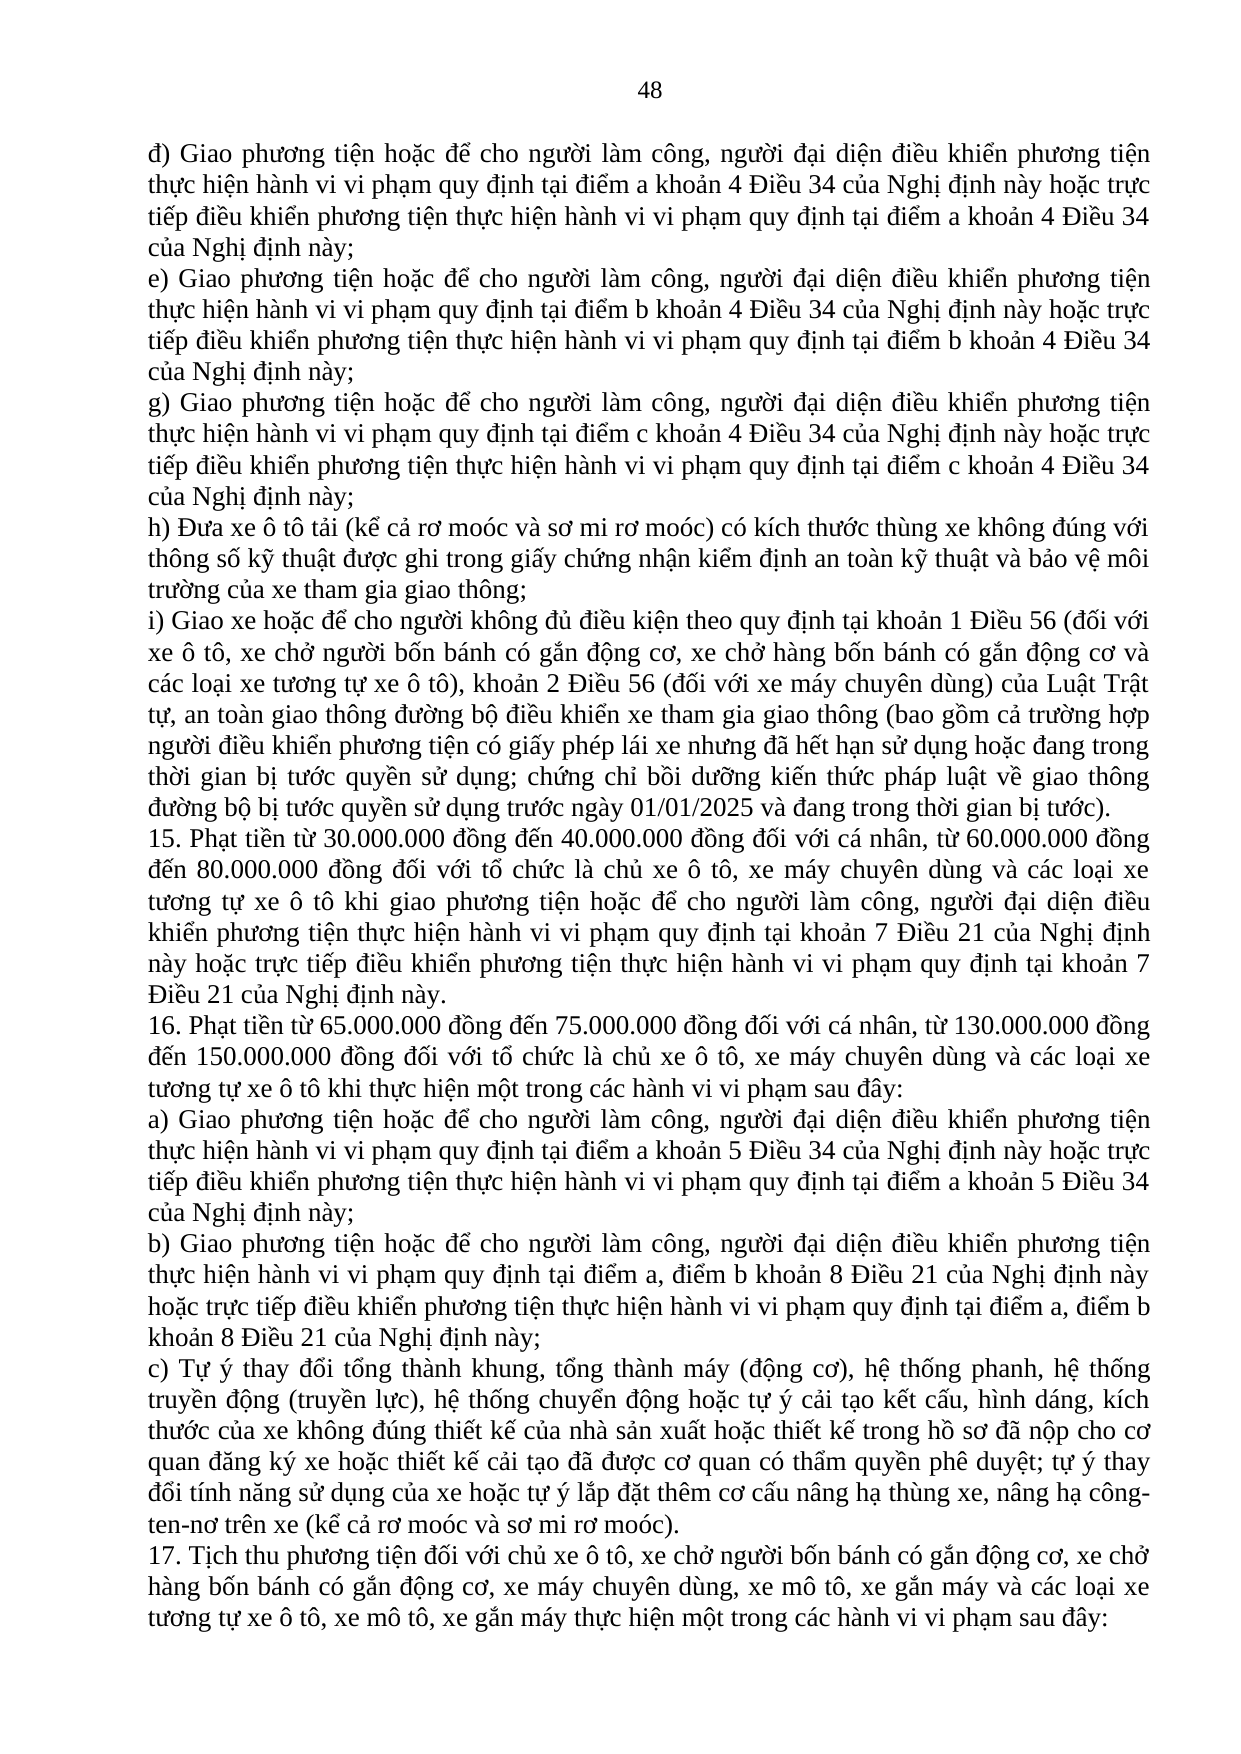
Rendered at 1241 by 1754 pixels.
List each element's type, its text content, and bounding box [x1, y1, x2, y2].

text h) Đưa xe ô tô tải (kể cả rơ moóc và sơ mi rơ moóc) có kích thước thùng xe không đúng với thông số kỹ thuật được ghi trong giấy chứng nhận kiểm định an toàn kỹ thuật và bảo vệ môi trường của xe tham gia giao thông; [148, 511, 1152, 604]
text 17. Tịch thu phương tiện đối với chủ xe ô tô, xe chở người bốn bánh có gắn động cơ, xe chở hàng bốn bánh có gắn động cơ, xe máy chuyên dùng, xe mô tô, xe gắn máy và các loại xe tương tự xe ô tô, xe mô tô, xe gắn máy thực hiện một trong các hành vi vi phạm sau đây: [148, 1539, 1152, 1632]
text e) Giao phương tiện hoặc để cho người làm công, người đại diện điều khiển phương tiện thực hiện hành vi vi phạm quy định tại điểm b khoản 4 Điều 34 của Nghị định này hoặc trực tiếp điều khiển phương tiện thực hiện hành vi vi phạm quy định tại điểm b khoản 4 Điều 34 của Nghị định này; [148, 262, 1152, 386]
text 15. Phạt tiền từ 30.000.000 đồng đến 40.000.000 đồng đối với cá nhân, từ 60.000.000 đồng đến 80.000.000 đồng đối với tổ chức là chủ xe ô tô, xe máy chuyên dùng và các loại xe tương tự xe ô tô khi giao phương tiện hoặc để cho người làm công, người đại diện điều khiển phương tiện thực hiện hành vi vi phạm quy định tại khoản 7 Điều 21 của Nghị định này hoặc trực tiếp điều khiển phương tiện thực hiện hành vi vi phạm quy định tại khoản 7 Điều 21 của Nghị định này. [148, 822, 1152, 1009]
text i) Giao xe hoặc để cho người không đủ điều kiện theo quy định tại khoản 1 Điều 56 (đối với xe ô tô, xe chở người bốn bánh có gắn động cơ, xe chở hàng bốn bánh có gắn động cơ và các loại xe tương tự xe ô tô), khoản 2 Điều 56 (đối với xe máy chuyên dùng) của Luật Trật tự, an toàn giao thông đường bộ điều khiển xe tham gia giao thông (bao gồm cả trường hợp người điều khiển phương tiện có giấy phép lái xe nhưng đã hết hạn sử dụng hoặc đang trong thời gian bị tước quyền sử dụng; chứng chỉ bồi dưỡng kiến thức pháp luật về giao thông đường bộ bị tước quyền sử dụng trước ngày 01/01/2025 và đang trong thời gian bị tước). [148, 604, 1152, 822]
text b) Giao phương tiện hoặc để cho người làm công, người đại diện điều khiển phương tiện thực hiện hành vi vi phạm quy định tại điểm a, điểm b khoản 8 Điều 21 của Nghị định này hoặc trực tiếp điều khiển phương tiện thực hiện hành vi vi phạm quy định tại điểm a, điểm b khoản 8 Điều 21 của Nghị định này; [148, 1227, 1152, 1352]
text đ) Giao phương tiện hoặc để cho người làm công, người đại diện điều khiển phương tiện thực hiện hành vi vi phạm quy định tại điểm a khoản 4 Điều 34 của Nghị định này hoặc trực tiếp điều khiển phương tiện thực hiện hành vi vi phạm quy định tại điểm a khoản 4 Điều 34 của Nghị định này; [148, 137, 1152, 262]
text 16. Phạt tiền từ 65.000.000 đồng đến 75.000.000 đồng đối với cá nhân, từ 130.000.000 đồng đến 150.000.000 đồng đối với tổ chức là chủ xe ô tô, xe máy chuyên dùng và các loại xe tương tự xe ô tô khi thực hiện một trong các hành vi vi phạm sau đây: [148, 1009, 1152, 1103]
text a) Giao phương tiện hoặc để cho người làm công, người đại diện điều khiển phương tiện thực hiện hành vi vi phạm quy định tại điểm a khoản 5 Điều 34 của Nghị định này hoặc trực tiếp điều khiển phương tiện thực hiện hành vi vi phạm quy định tại điểm a khoản 5 Điều 34 của Nghị định này; [148, 1103, 1152, 1227]
text c) Tự ý thay đổi tổng thành khung, tổng thành máy (động cơ), hệ thống phanh, hệ thống truyền động (truyền lực), hệ thống chuyển động hoặc tự ý cải tạo kết cấu, hình dáng, kích thước của xe không đúng thiết kế của nhà sản xuất hoặc thiết kế trong hồ sơ đã nộp cho cơ quan đăng ký xe hoặc thiết kế cải tạo đã được cơ quan có thẩm quyền phê duyệt; tự ý thay đổi tính năng sử dụng của xe hoặc tự ý lắp đặt thêm cơ cấu nâng hạ thùng xe, nâng hạ công-ten-nơ trên xe (kể cả rơ moóc và sơ mi rơ moóc). [148, 1352, 1152, 1539]
text g) Giao phương tiện hoặc để cho người làm công, người đại diện điều khiển phương tiện thực hiện hành vi vi phạm quy định tại điểm c khoản 4 Điều 34 của Nghị định này hoặc trực tiếp điều khiển phương tiện thực hiện hành vi vi phạm quy định tại điểm c khoản 4 Điều 34 của Nghị định này; [148, 386, 1152, 511]
